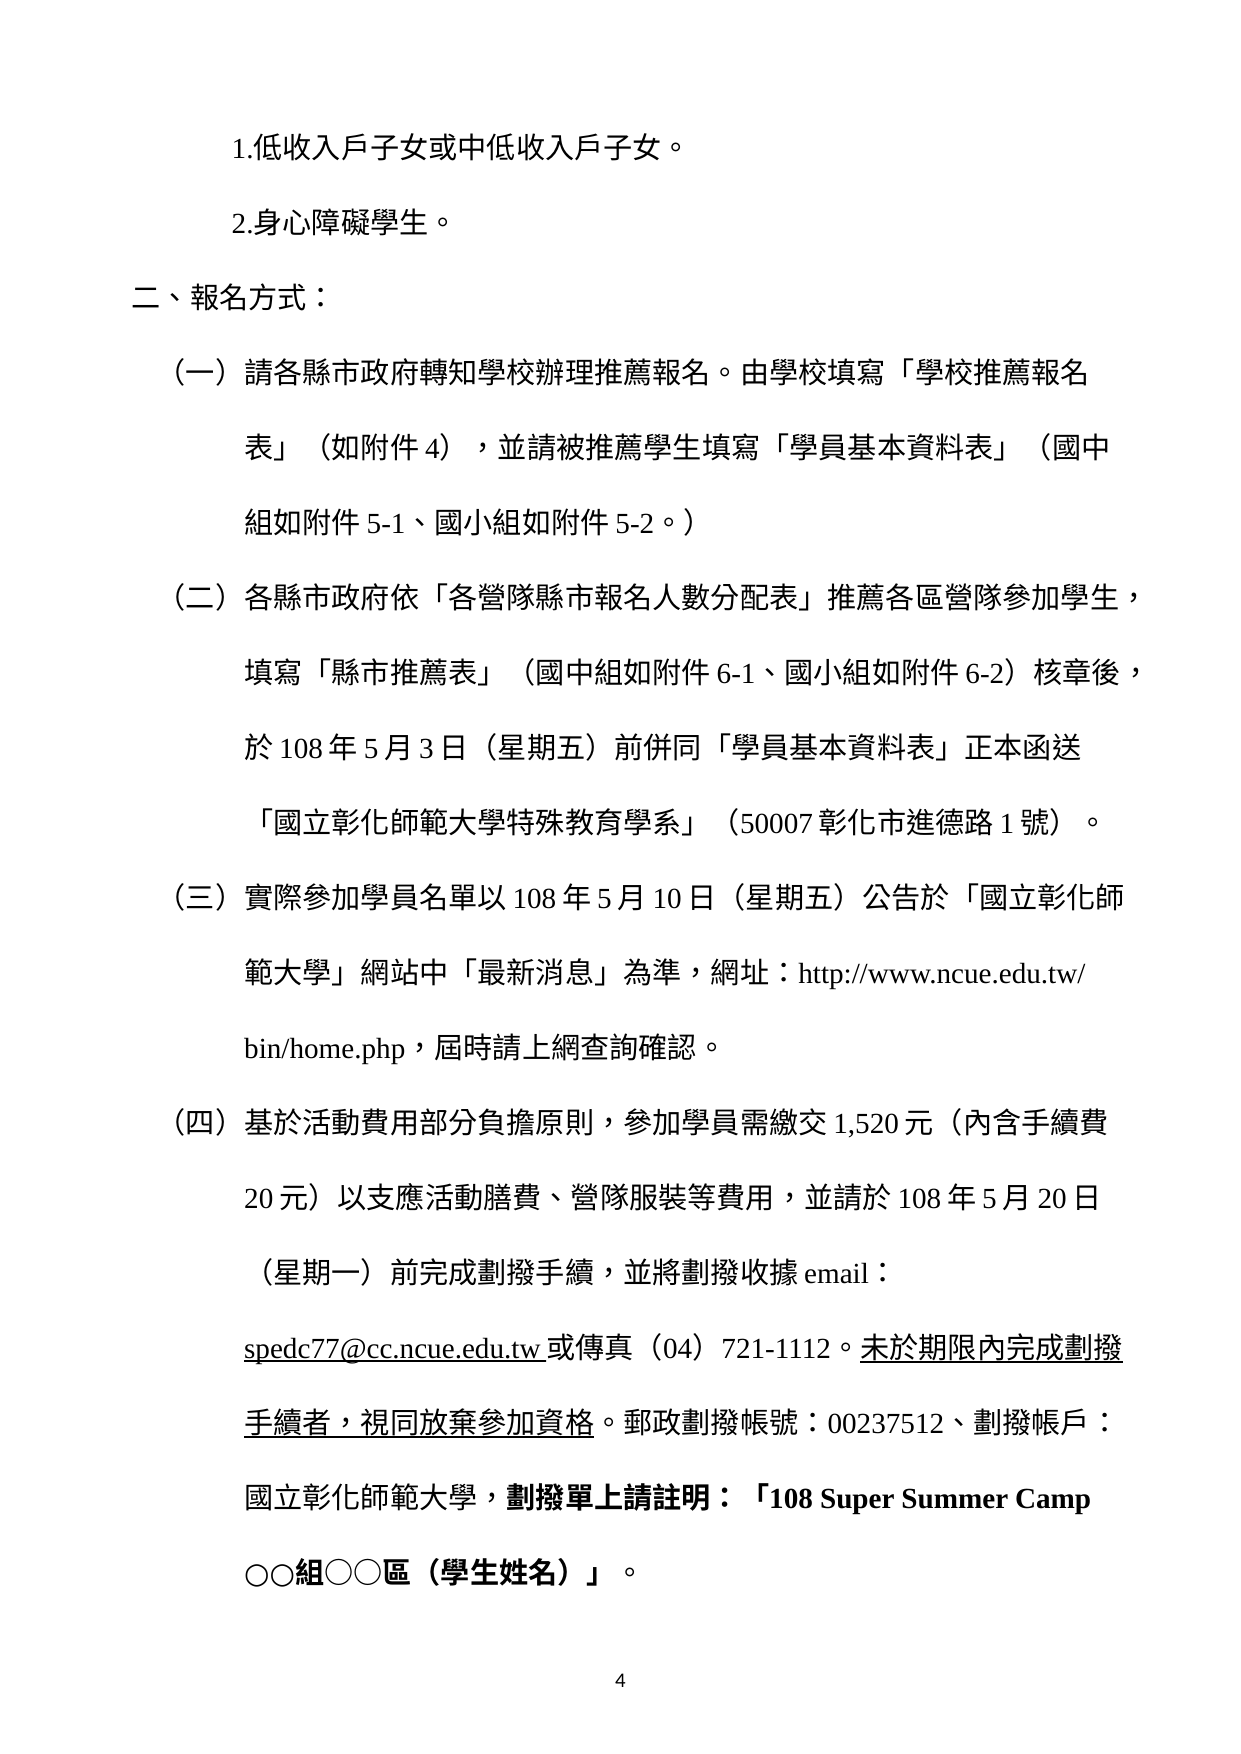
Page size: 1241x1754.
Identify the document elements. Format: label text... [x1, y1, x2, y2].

text 1.低收入戶子女或中低收入戶子女。 [231, 108, 1134, 183]
text 2.身心障礙學生。 [231, 183, 1134, 258]
text （三）實際參加學員名單以108年5月10日（星期五）公告於「國立彰化師範大學」網站中「最新消息」為準，網址：http://www.ncue.edu.tw/bin/home.php，屆時請上網查詢確認。 [156, 858, 1134, 1083]
text 二、報名方式： [131, 258, 1134, 333]
text （一）請各縣市政府轉知學校辦理推薦報名。由學校填寫「學校推薦報名表」（如附件4），並請被推薦學生填寫「學員基本資料表」（國中組如附件5-1、國小組如附件5-2。） [156, 333, 1134, 558]
text （二）各縣市政府依「各營隊縣市報名人數分配表」推薦各區營隊參加學生，填寫「縣市推薦表」（國中組如附件6-1、國小組如附件6-2）核章後，於108年5月3日（星期五）前併同「學員基本資料表」正本函送「國立彰化師範大學特殊教育學系」（50007彰化市進德路1號）。 [156, 558, 1134, 858]
text （四）基於活動費用部分負擔原則，參加學員需繳交1,520元（內含手續費20元）以支應活動膳費、營隊服裝等費用，並請於108年5月20日（星期一）前完成劃撥手續，並將劃撥收據email：spedc77@cc.ncue.edu.tw或傳真（04）721-1112。未於期限內完成劃撥手續者，視同放棄參加資格。郵政劃撥帳號：00237512、劃撥帳戶：國立彰化師範大學，劃撥單上請註明：「108 Super Summer Camp ○○組○○區（學生姓名）」。 [156, 1083, 1134, 1608]
